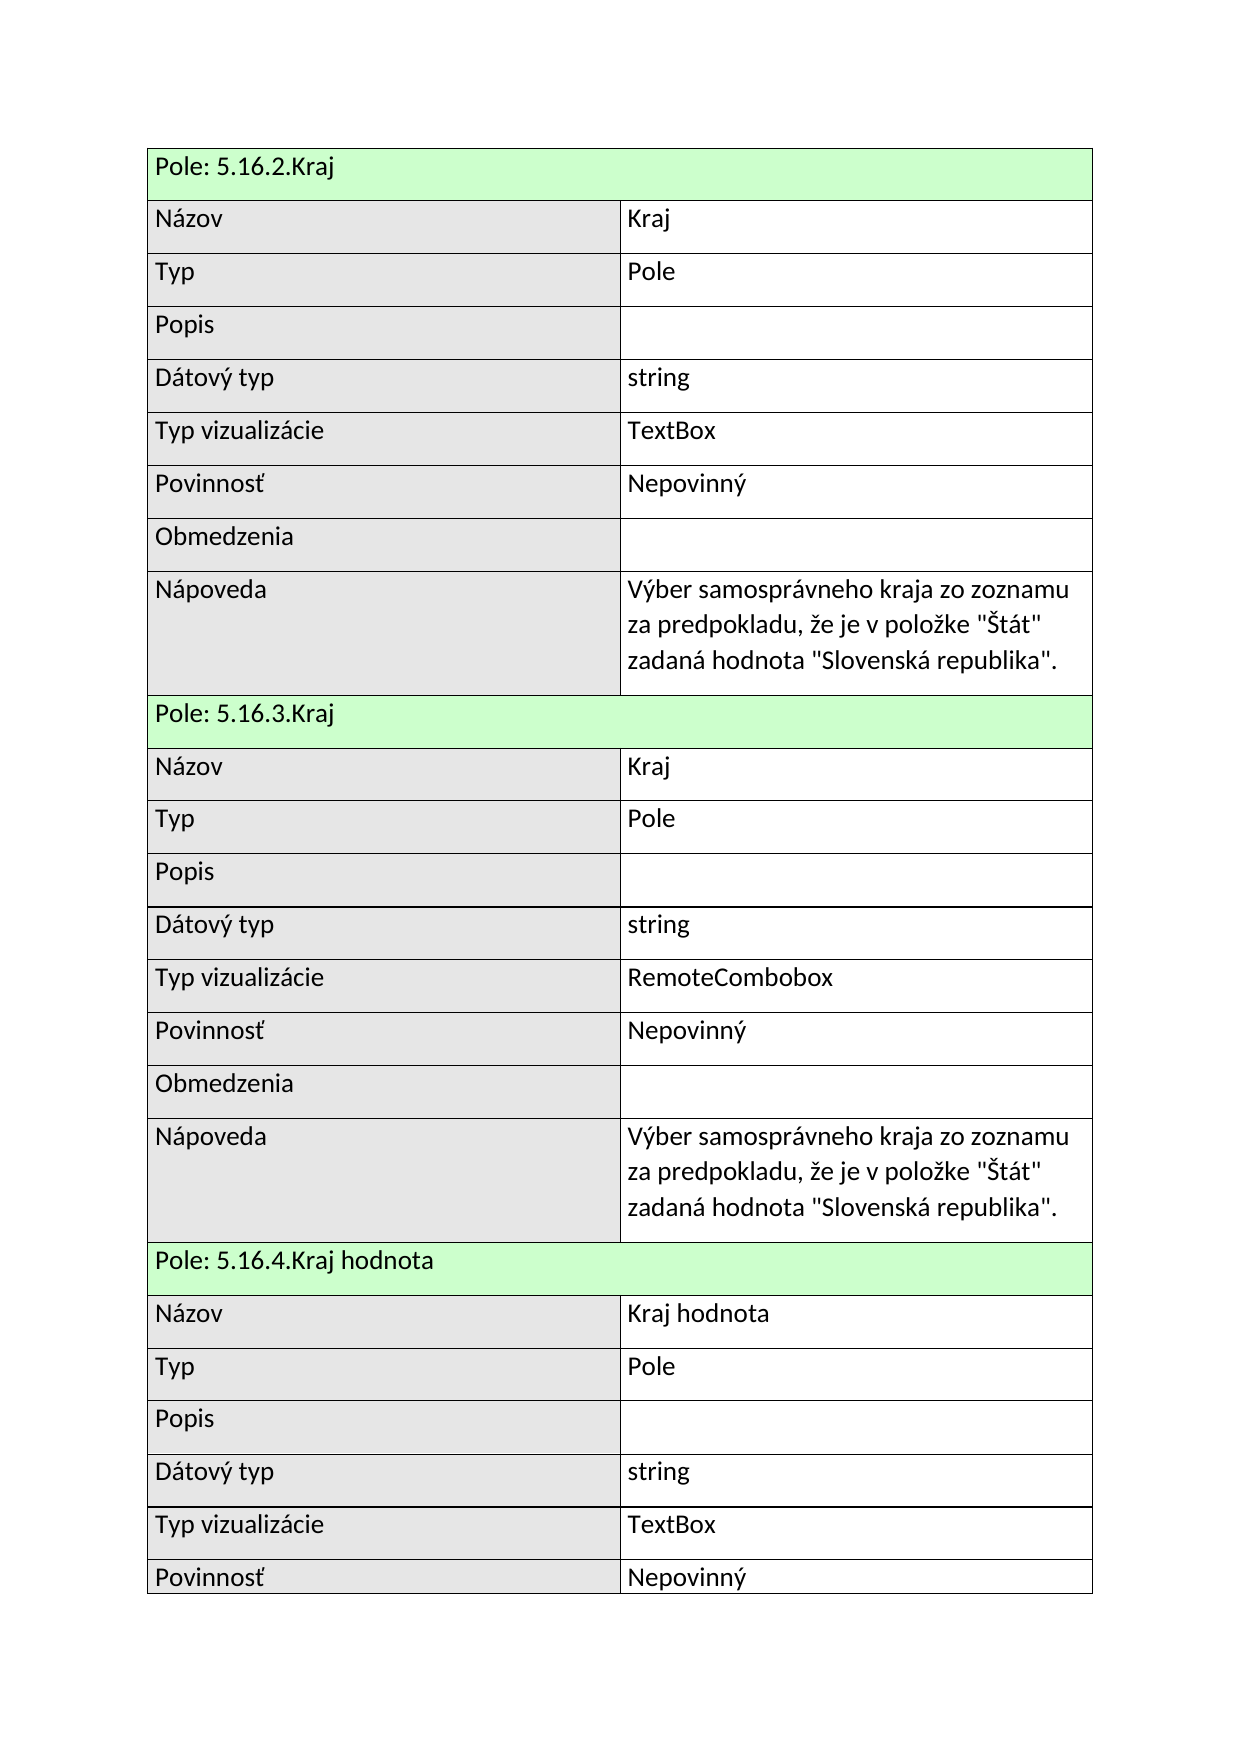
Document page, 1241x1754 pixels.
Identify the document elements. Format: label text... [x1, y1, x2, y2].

table_cell Popis [148, 1401, 620, 1453]
table_cell string [621, 908, 1092, 959]
table_cell TextBox [621, 413, 1092, 465]
table_cell Nepovinný [621, 1013, 1092, 1065]
table_cell Kraj hodnota [621, 1296, 1092, 1348]
table_cell [621, 854, 1092, 906]
table_cell Pole [621, 801, 1092, 853]
table_cell Obmedzenia [148, 519, 620, 571]
table_cell [621, 1066, 1092, 1118]
table_cell string [621, 1455, 1092, 1506]
table_cell Typ vizualizácie [148, 1508, 620, 1559]
table_cell Obmedzenia [148, 1066, 620, 1118]
table_cell Povinnosť [148, 466, 620, 518]
table_cell [621, 519, 1092, 571]
table_cell Typ [148, 254, 620, 306]
table_cell Názov [148, 749, 620, 800]
table_cell Nepovinný [621, 466, 1092, 518]
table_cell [621, 1119, 1092, 1242]
table_cell Pole: 5.16.4.Kraj hodnota [148, 1243, 1092, 1295]
table_cell Nepovinný [621, 1560, 1092, 1593]
table_cell RemoteCombobox [621, 960, 1092, 1012]
table_cell Typ vizualizácie [148, 413, 620, 465]
table_cell Dátový typ [148, 360, 620, 412]
table_cell Pole: 5.16.3.Kraj [148, 696, 1092, 748]
table_cell Dátový typ [148, 1455, 620, 1506]
table_cell Dátový typ [148, 908, 620, 959]
table_cell Typ [148, 801, 620, 853]
table_cell [621, 1401, 1092, 1453]
table_cell string [621, 360, 1092, 412]
table_cell Povinnosť [148, 1013, 620, 1065]
table_cell Typ [148, 1349, 620, 1400]
table_cell Pole: 5.16.2.Kraj [148, 149, 1092, 200]
table_cell Nápoveda [148, 1119, 620, 1242]
table_cell Pole [621, 1349, 1092, 1400]
table_cell Popis [148, 307, 620, 359]
table_cell Kraj [621, 201, 1092, 253]
table_cell Výber samosprávneho kraja zo zoznamu za predpokladu, že je v položke "Štát" zadaná hodnota "Slovenská republika". [621, 572, 1092, 695]
table_cell [621, 307, 1092, 359]
table_cell TextBox [621, 1508, 1092, 1559]
table_cell Popis [148, 854, 620, 906]
table_cell Kraj [621, 749, 1092, 800]
table_cell Nápoveda [148, 572, 620, 695]
table_cell Povinnosť [148, 1560, 620, 1593]
table_cell Pole [621, 254, 1092, 306]
table_cell Typ vizualizácie [148, 960, 620, 1012]
table_cell Názov [148, 1296, 620, 1348]
table_cell Názov [148, 201, 620, 253]
